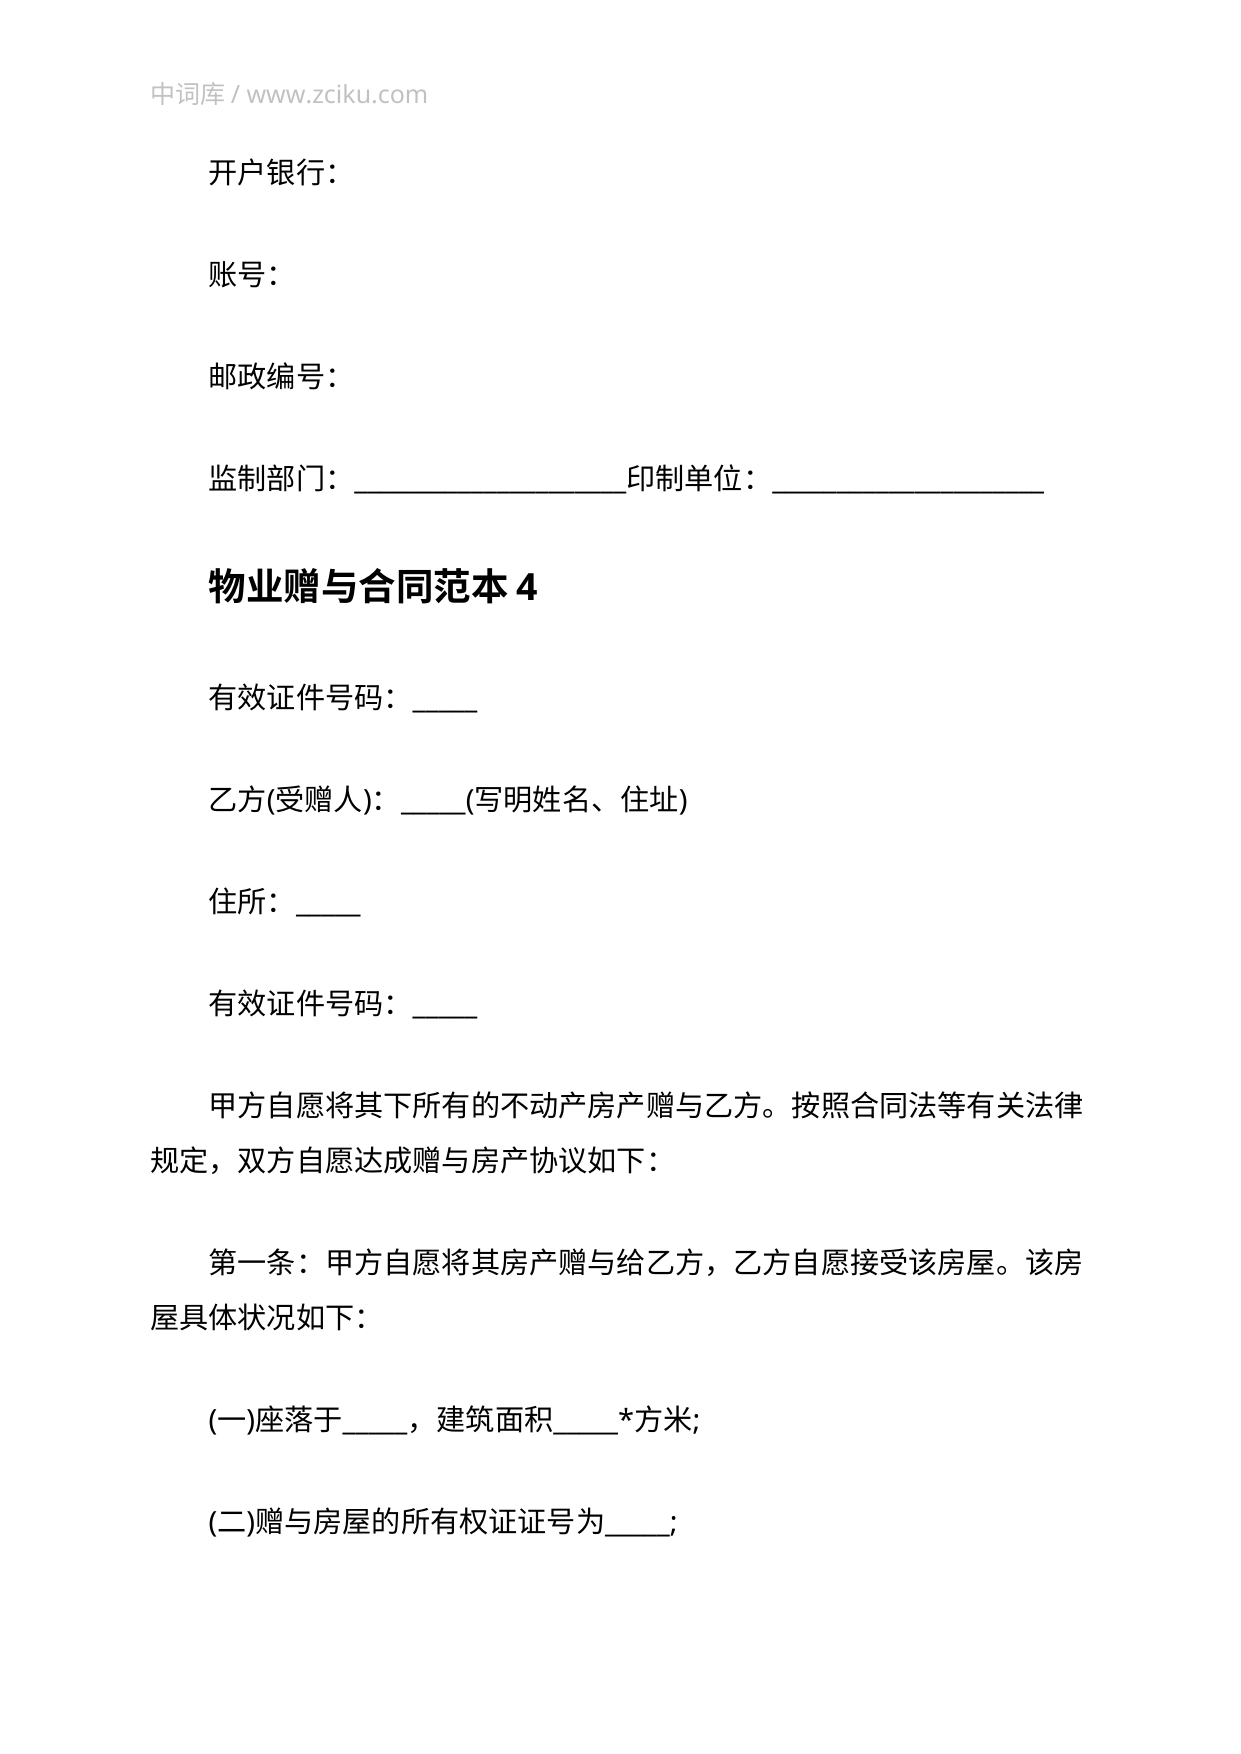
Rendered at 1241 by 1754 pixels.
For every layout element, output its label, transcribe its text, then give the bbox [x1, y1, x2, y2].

text 物业赠与合同范本4 [150, 557, 1090, 612]
text (二)赠与房屋的所有权证证号为_____; [150, 1498, 1090, 1541]
text 有效证件号码：_____ [150, 675, 1090, 717]
text 监制部门：_____________________印制单位：_____________________ [150, 455, 1090, 498]
text 甲方自愿将其下所有的不动产房产赠与乙方。按照合同法等有关法律规定，双方自愿达成赠与房产协议如下： [150, 1083, 1090, 1180]
text 邮政编号： [150, 353, 1090, 396]
text 有效证件号码：_____ [150, 981, 1090, 1023]
text 第一条：甲方自愿将其房产赠与给乙方，乙方自愿接受该房屋。该房屋具体状况如下： [150, 1239, 1090, 1337]
text (一)座落于_____，建筑面积_____*方米; [150, 1396, 1090, 1438]
text 住所：_____ [150, 879, 1090, 921]
text 乙方(受赠人)：_____(写明姓名、住址) [150, 777, 1090, 819]
text 账号： [150, 252, 1090, 294]
text 开户银行： [150, 150, 1090, 192]
